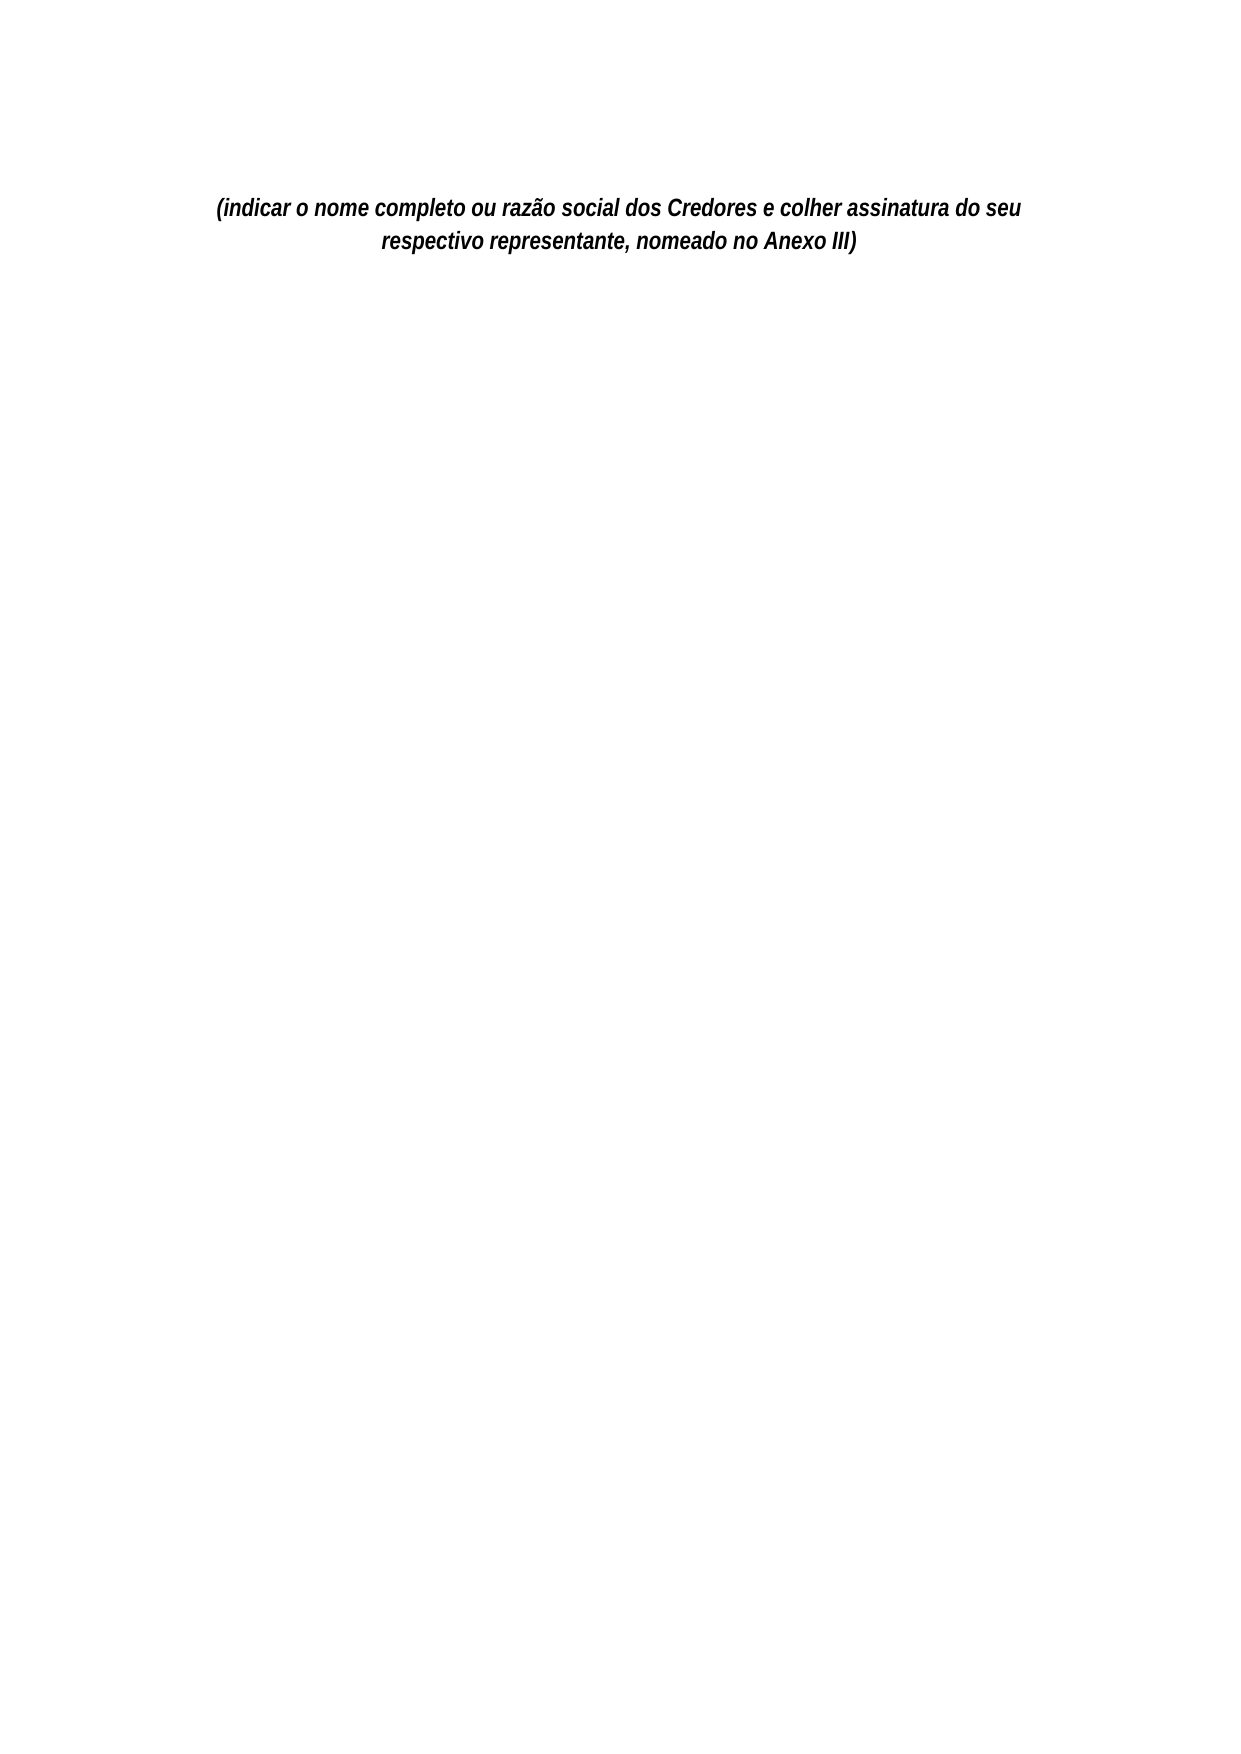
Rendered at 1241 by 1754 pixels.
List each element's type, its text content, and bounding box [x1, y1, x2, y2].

text (indicar o nome completo ou razão social dos Credores e colher assinatura do seu respectivo representante, nomeado no Anexo III) [177, 193, 1063, 254]
